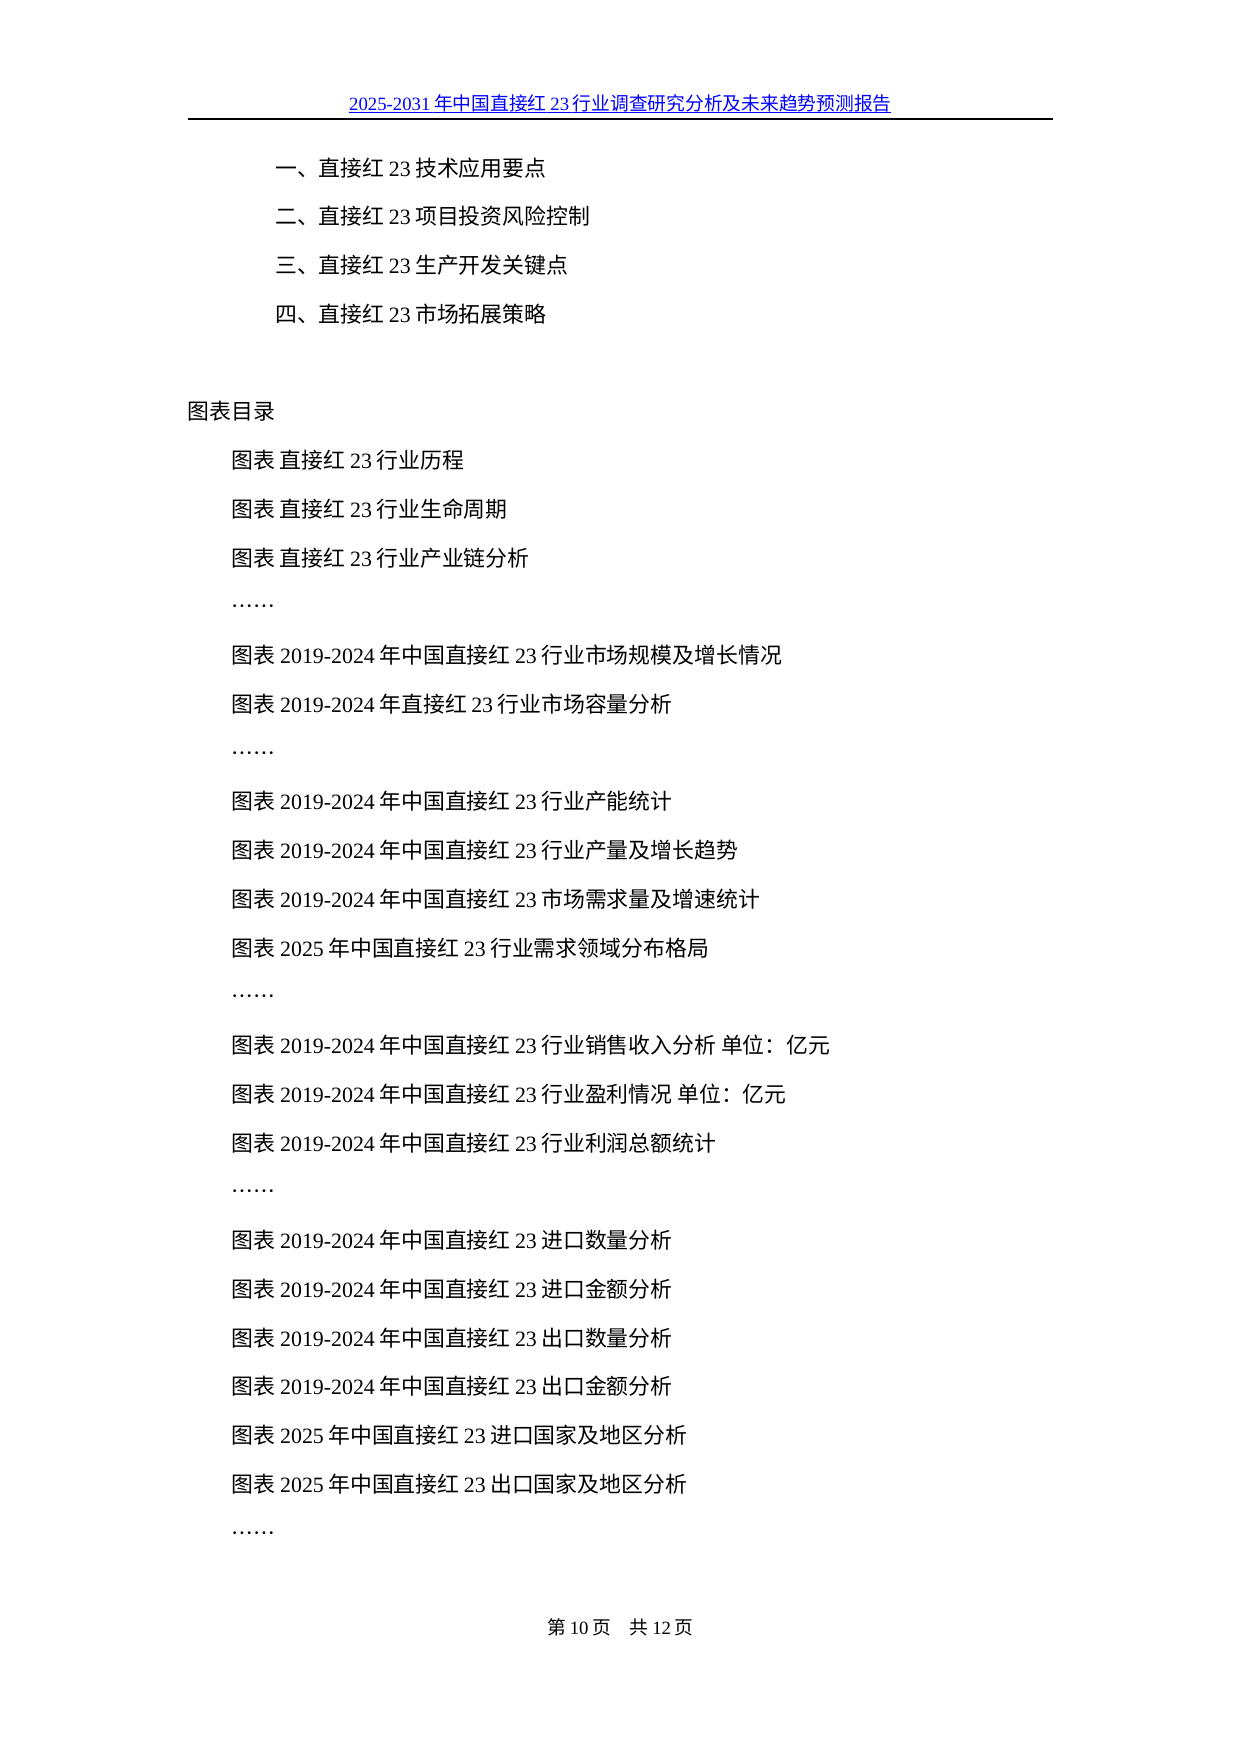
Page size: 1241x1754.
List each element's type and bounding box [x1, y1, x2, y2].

text [187, 150, 1053, 1548]
